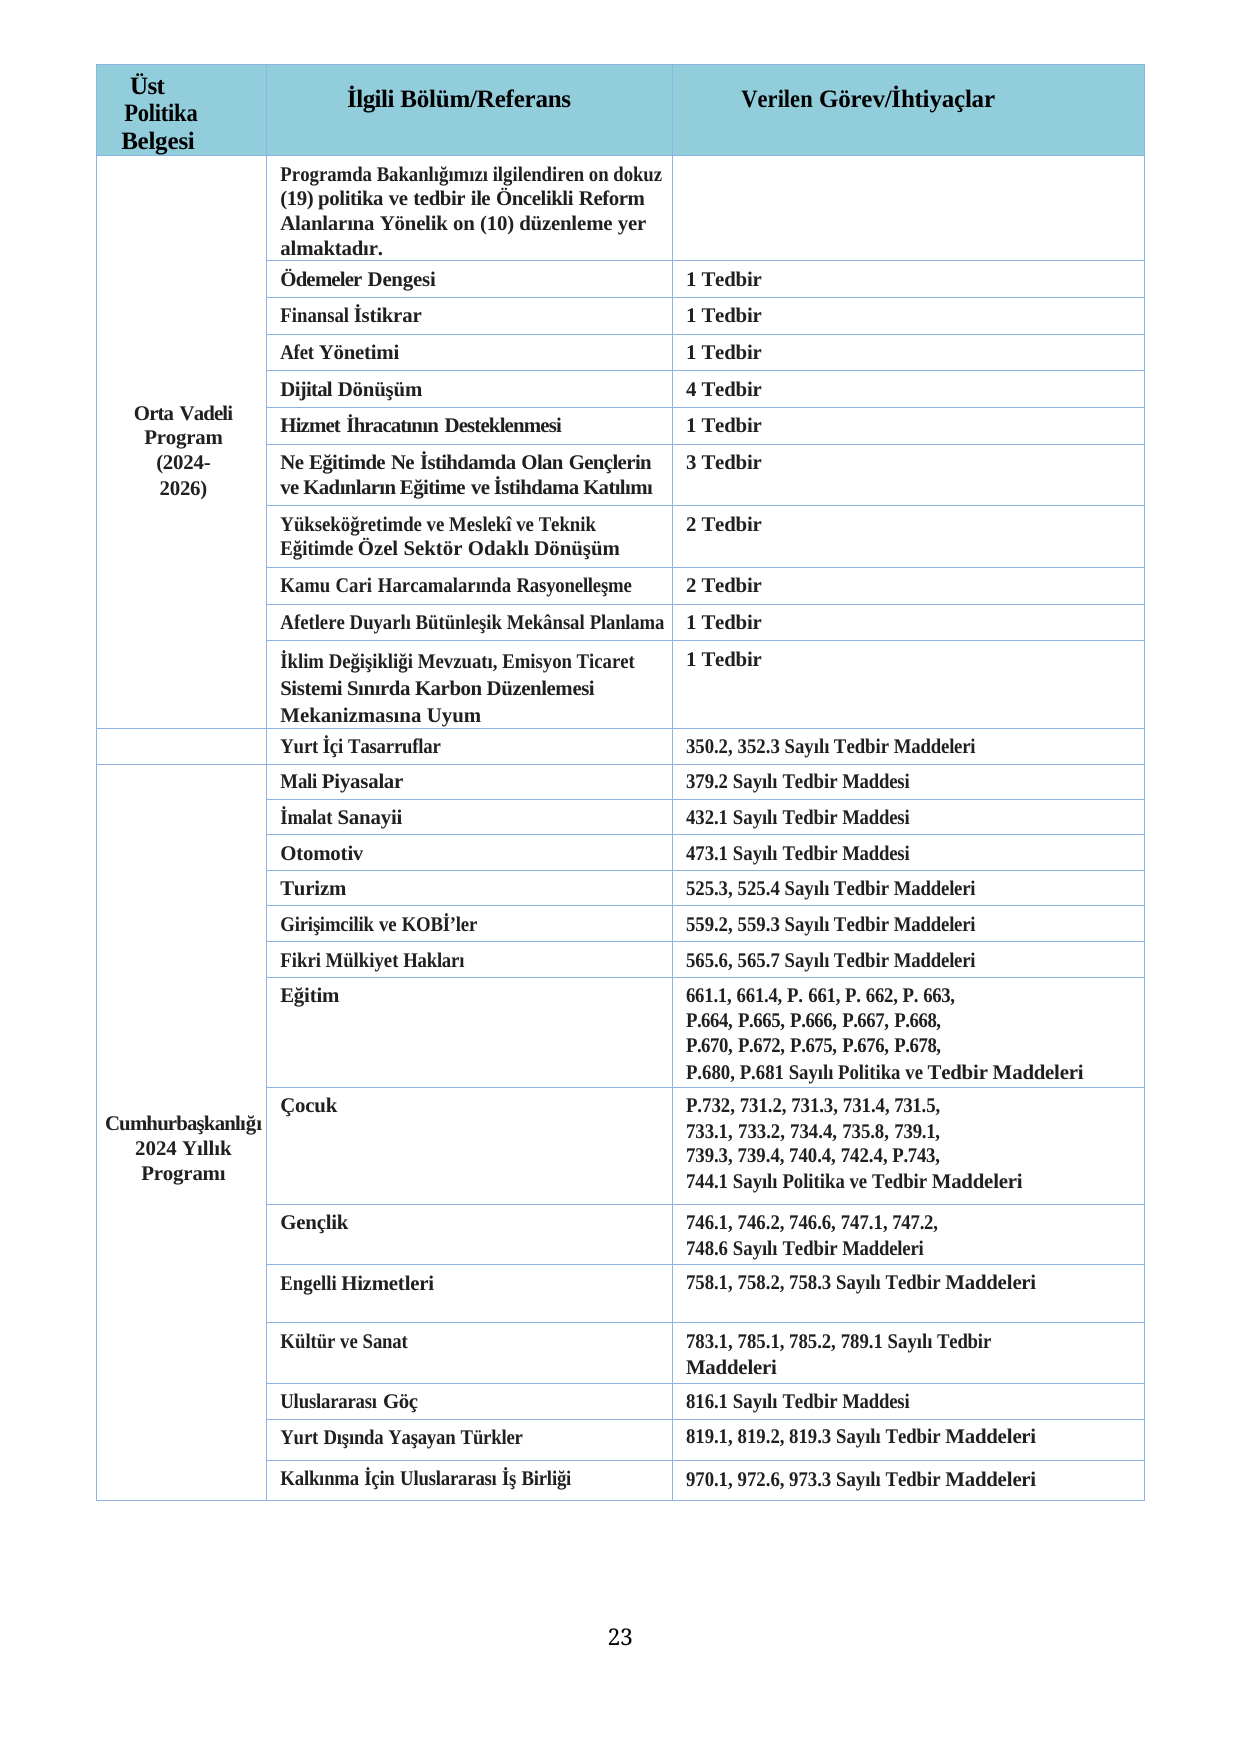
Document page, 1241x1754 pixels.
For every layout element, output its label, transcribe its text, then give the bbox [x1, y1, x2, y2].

table_cell Fikri Mülkiyet Hakları [267, 942, 672, 977]
table_header Üst Politika Belgesi [97, 65, 266, 155]
table_cell Yükseköğretimde ve Meslekî ve Teknik Eğitimde Özel Sektör Odaklı Dönüşüm [267, 506, 672, 567]
table_cell Engelli Hizmetleri [267, 1265, 672, 1322]
table_cell Ne Eğitimde Ne İstihdamda Olan Gençlerin ve Kadınların Eğitime ve İstihdama Katılımı [267, 445, 672, 505]
table_cell 559.2, 559.3 Sayılı Tedbir Maddeleri [673, 906, 1144, 941]
table_cell Ödemeler Dengesi [267, 261, 672, 297]
table_cell Cumhurbaşkanlığı 2024 Yıllık Programı [97, 765, 266, 1499]
table_cell İmalat Sanayii [267, 800, 672, 834]
table_cell Kamu Cari Harcamalarında Rasyonelleşme [267, 568, 672, 603]
table_cell Turizm [267, 871, 672, 905]
table_cell 758.1, 758.2, 758.3 Sayılı Tedbir Maddeleri [673, 1265, 1144, 1322]
table_cell 661.1, 661.4, P. 661, P. 662, P. 663, P.664, P.665, P.666, P.667, P.668, P.670, P.672, P.675, P.676, P.678, P.680, P.681 Sayılı Politika ve Tedbir Maddeleri [673, 978, 1144, 1087]
table_cell Uluslararası Göç [267, 1384, 672, 1418]
table_cell 565.6, 565.7 Sayılı Tedbir Maddeleri [673, 942, 1144, 977]
table_cell 3 Tedbir [673, 445, 1144, 505]
table_cell Dijital Dönüşüm [267, 371, 672, 407]
table_cell Otomotiv [267, 835, 672, 870]
table_cell Mali Piyasalar [267, 765, 672, 799]
table_cell 2 Tedbir [673, 506, 1144, 567]
table_cell 350.2, 352.3 Sayılı Tedbir Maddeleri [673, 729, 1144, 763]
table_cell 1 Tedbir [673, 261, 1144, 297]
table_cell 816.1 Sayılı Tedbir Maddesi [673, 1384, 1144, 1418]
table_cell 379.2 Sayılı Tedbir Maddesi [673, 765, 1144, 799]
table_cell 970.1, 972.6, 973.3 Sayılı Tedbir Maddeleri [673, 1461, 1144, 1499]
table_cell Çocuk [267, 1088, 672, 1203]
table_cell 783.1, 785.1, 785.2, 789.1 Sayılı Tedbir Maddeleri [673, 1323, 1144, 1383]
table_cell Finansal İstikrar [267, 298, 672, 334]
table_header Verilen Görev/İhtiyaçlar [673, 65, 1144, 155]
table_cell 1 Tedbir [673, 605, 1144, 640]
table_cell Kültür ve Sanat [267, 1323, 672, 1383]
table_cell 525.3, 525.4 Sayılı Tedbir Maddeleri [673, 871, 1144, 905]
table_cell Hizmet İhracatının Desteklenmesi [267, 408, 672, 443]
table_cell [673, 156, 1144, 260]
table_cell Orta Vadeli Program (2024- 2026) [97, 156, 266, 728]
table_cell Girişimcilik ve KOBİ’ler [267, 906, 672, 941]
table_cell 1 Tedbir [673, 298, 1144, 334]
table_cell Eğitim [267, 978, 672, 1087]
table_cell 1 Tedbir [673, 408, 1144, 443]
table_cell İklim Değişikliği Mevzuatı, Emisyon Ticaret Sistemi Sınırda Karbon Düzenlemesi Mekanizmasına Uyum [267, 641, 672, 728]
table_cell 819.1, 819.2, 819.3 Sayılı Tedbir Maddeleri [673, 1420, 1144, 1460]
table_cell P.732, 731.2, 731.3, 731.4, 731.5, 733.1, 733.2, 734.4, 735.8, 739.1, 739.3, 739.4, 740.4, 742.4, P.743, 744.1 Sayılı Politika ve Tedbir Maddeleri [673, 1088, 1144, 1203]
table_cell 432.1 Sayılı Tedbir Maddesi [673, 800, 1144, 834]
table_cell 4 Tedbir [673, 371, 1144, 407]
table_header İlgili Bölüm/Referans [267, 65, 672, 155]
table_cell 2 Tedbir [673, 568, 1144, 603]
table_cell Afet Yönetimi [267, 335, 672, 370]
table_cell 746.1, 746.2, 746.6, 747.1, 747.2, 748.6 Sayılı Tedbir Maddeleri [673, 1205, 1144, 1264]
table_cell Yurt İçi Tasarruflar [267, 729, 672, 763]
table_cell Programda Bakanlığımızı ilgilendiren on dokuz (19) politika ve tedbir ile Öncelikli Reform Alanlarına Yönelik on (10) düzenleme yer almaktadır. [267, 156, 672, 260]
table_cell Kalkınma İçin Uluslararası İş Birliği [267, 1461, 672, 1499]
table_cell 1 Tedbir [673, 641, 1144, 728]
table_cell 1 Tedbir [673, 335, 1144, 370]
table_cell Gençlik [267, 1205, 672, 1264]
table_cell Yurt Dışında Yaşayan Türkler [267, 1420, 672, 1460]
table_cell Afetlere Duyarlı Bütünleşik Mekânsal Planlama [267, 605, 672, 640]
table_cell 473.1 Sayılı Tedbir Maddesi [673, 835, 1144, 870]
table_cell [97, 729, 266, 763]
